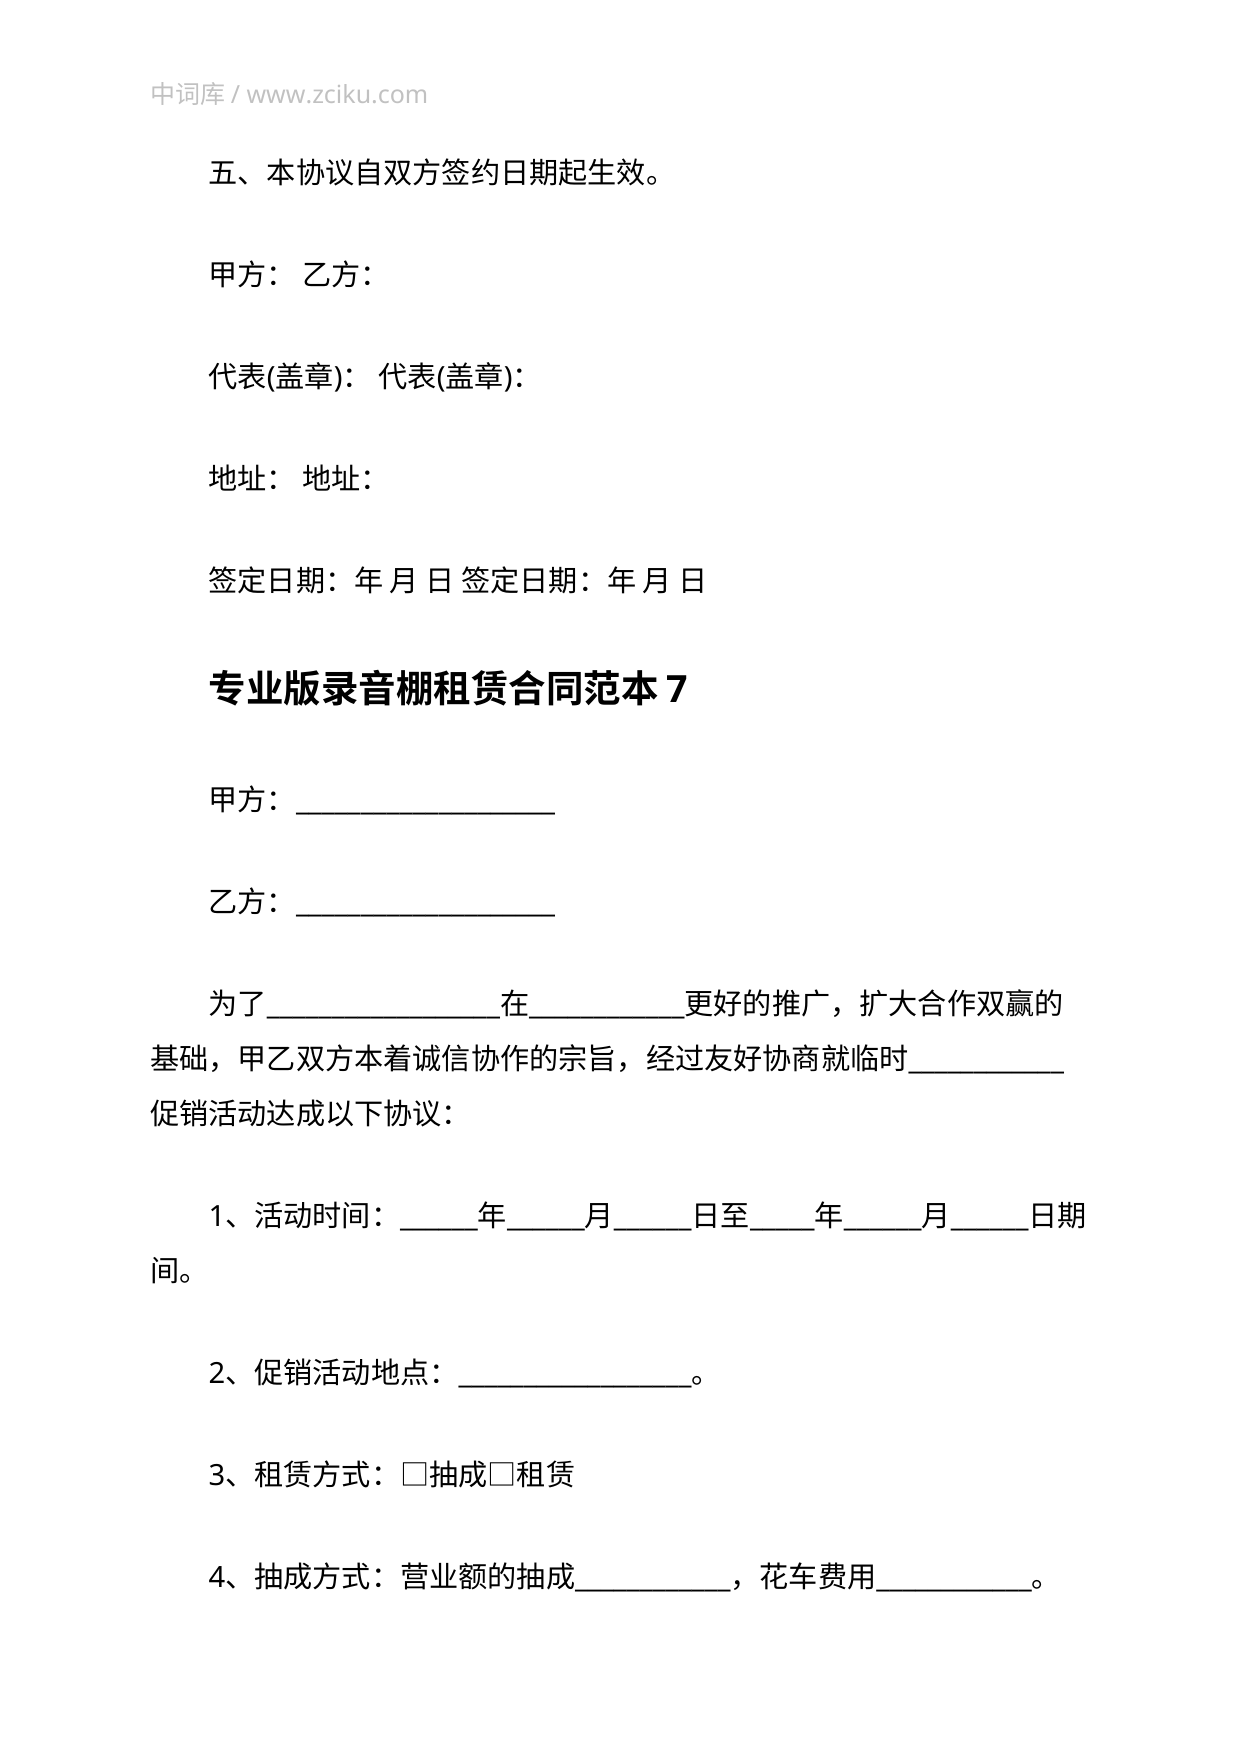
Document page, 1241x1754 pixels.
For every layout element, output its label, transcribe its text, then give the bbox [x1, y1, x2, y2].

text 地址： 地址： [150, 456, 1090, 498]
text 五、本协议自双方签约日期起生效。 [150, 150, 1090, 192]
text 专业版录音棚租赁合同范本7 [150, 659, 1090, 713]
text 1、活动时间：______年______月______日至_____年______月______日期间。 [150, 1192, 1090, 1290]
text 2、促销活动地点：__________________。 [150, 1349, 1090, 1392]
text 乙方：____________________ [150, 879, 1090, 921]
text 甲方：____________________ [150, 777, 1090, 819]
text 为了__________________在____________更好的推广，扩大合作双赢的基础，甲乙双方本着诚信协作的宗旨，经过友好协商就临时____________促销活动达成以下协议： [150, 981, 1090, 1133]
text 4、抽成方式：营业额的抽成____________，花车费用____________。 [150, 1553, 1090, 1596]
text 签定日期：年 月 日 签定日期：年 月 日 [150, 557, 1090, 599]
text 代表(盖章)： 代表(盖章)： [150, 353, 1090, 396]
text 甲方： 乙方： [150, 252, 1090, 294]
text 3、租赁方式：□抽成□租赁 [150, 1451, 1090, 1493]
